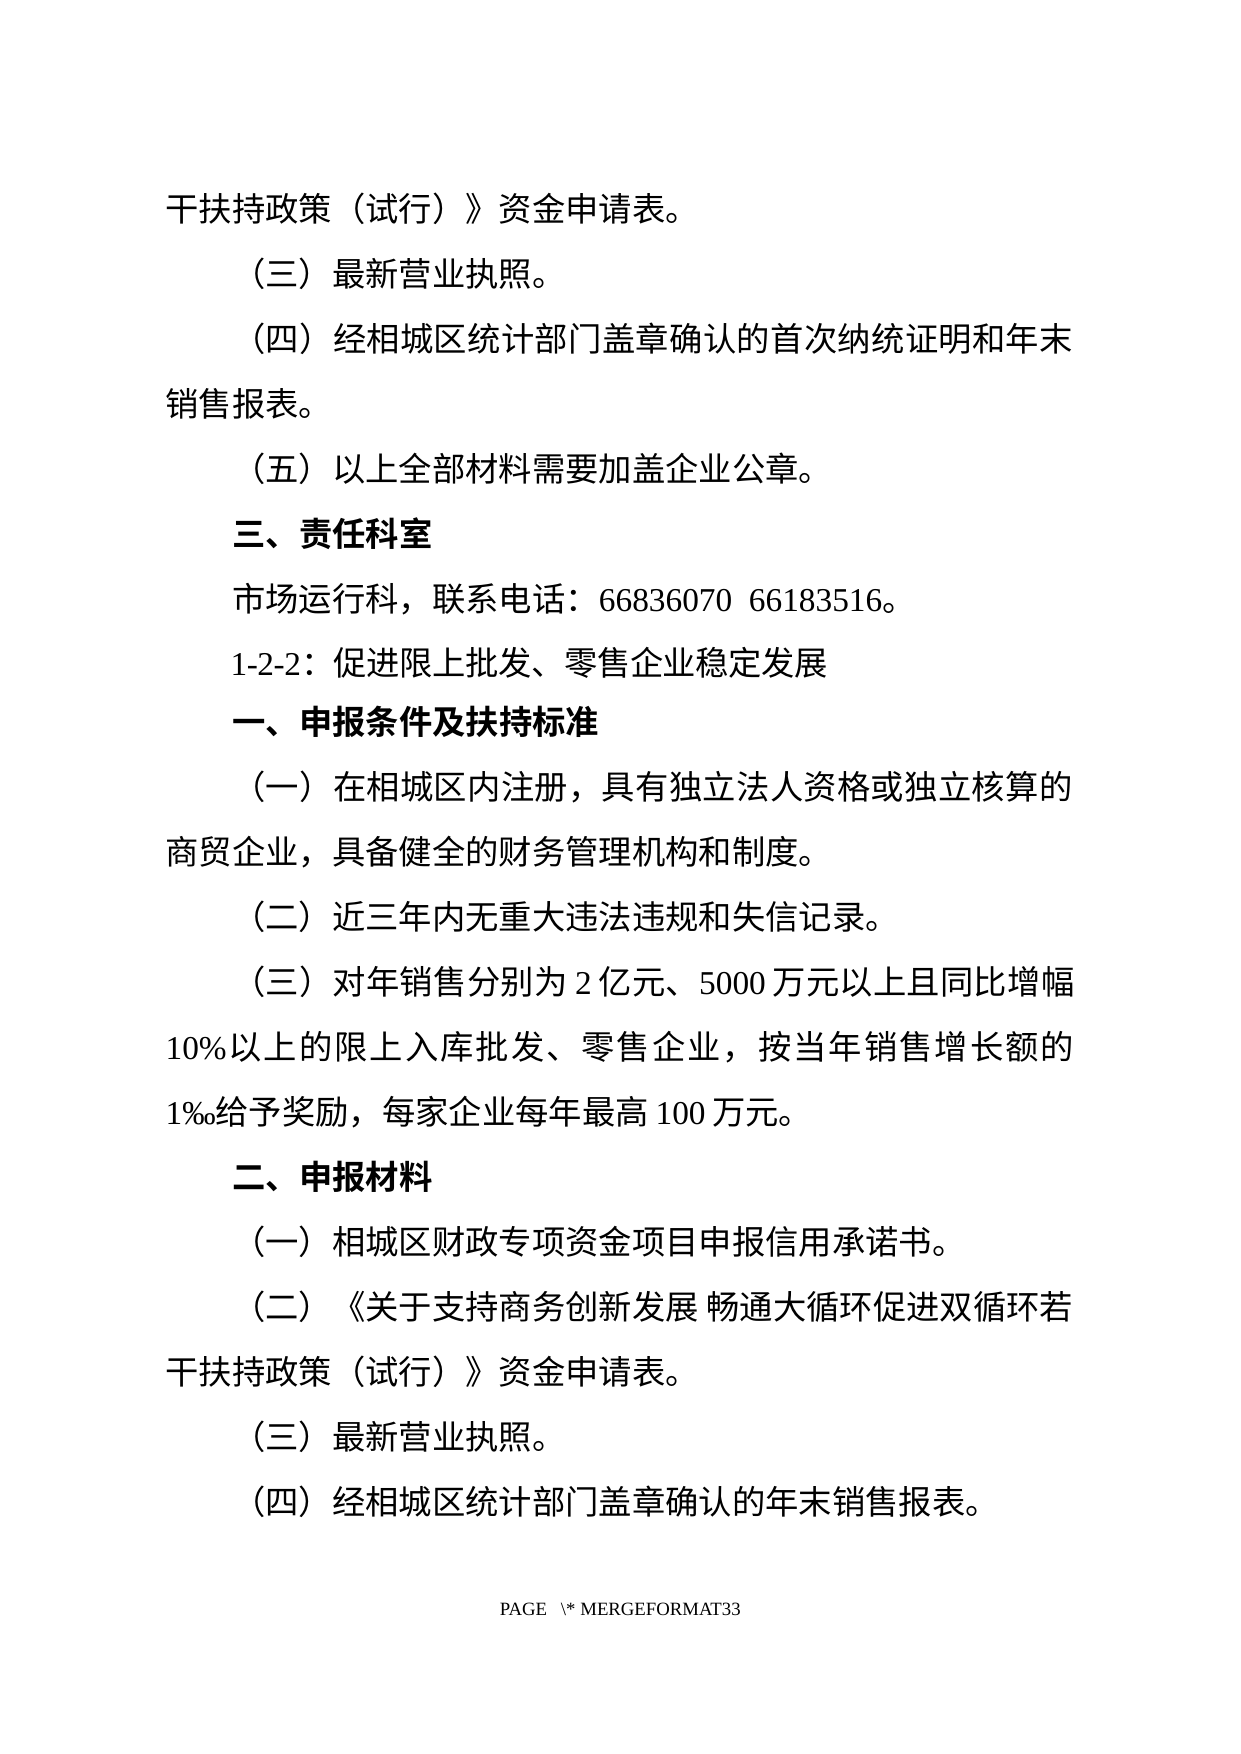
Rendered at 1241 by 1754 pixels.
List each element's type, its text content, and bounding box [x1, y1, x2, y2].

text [165, 174, 1075, 239]
text （四）经相城区统计部门盖章确认的首次纳统证明和年末销售报表。 [165, 304, 1075, 434]
text （二）近三年内无重大违法违规和失信记录。 [165, 882, 1075, 947]
text （二）《关于支持商务创新发展 畅通大循环促进双循环若干扶持政策（试行）》资金申请表。 [165, 1272, 1075, 1402]
text （一）相城区财政专项资金项目申报信用承诺书。 [165, 1207, 1075, 1272]
text 一、申报条件及扶持标准 [165, 687, 1075, 752]
text 市场运行科，联系电话：66836070 66183516。 [165, 564, 1075, 629]
text 1-2-2：促进限上批发、零售企业稳定发展 [165, 629, 1075, 687]
text （一）在相城区内注册，具有独立法人资格或独立核算的商贸企业，具备健全的财务管理机构和制度。 [165, 752, 1075, 882]
text （三）最新营业执照。 [165, 239, 1075, 304]
text （五）以上全部材料需要加盖企业公章。 [232, 434, 1075, 499]
text （三）对年销售分别为2亿元、5000万元以上且同比增幅10%以上的限上入库批发、零售企业，按当年销售增长额的1‰给予奖励，每家企业每年最高100万元。 [165, 947, 1075, 1142]
text （三）最新营业执照。 [165, 1402, 1075, 1467]
text 三、责任科室 [165, 499, 1075, 564]
text 二、申报材料 [165, 1142, 1075, 1207]
text （四）经相城区统计部门盖章确认的年末销售报表。 [232, 1467, 1075, 1532]
